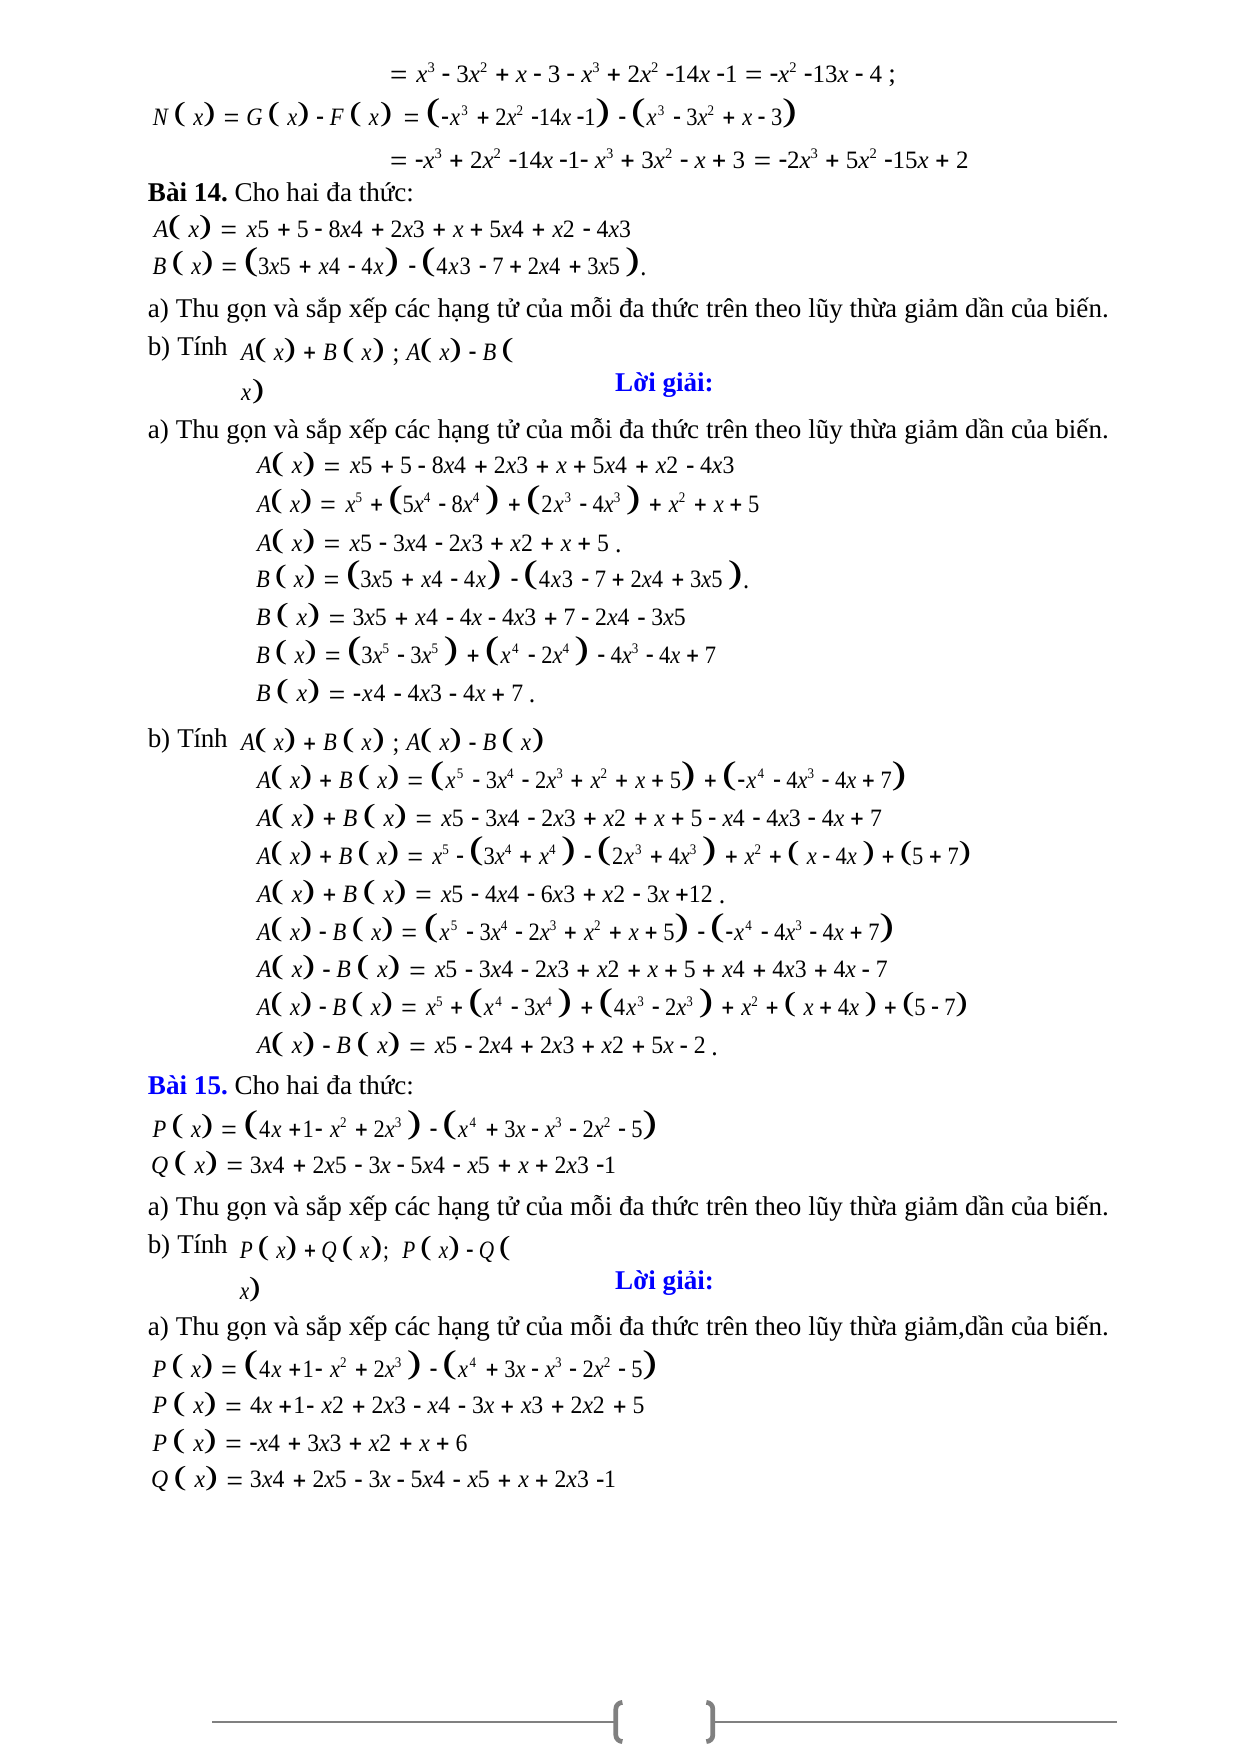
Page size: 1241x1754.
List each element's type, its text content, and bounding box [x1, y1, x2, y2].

text Bài 15. Cho hai đa thức: [148, 1072, 1192, 1100]
text A x  B  x  x5  x4  3x4   4x3  2x3   x2   x  4x   5  7 [257, 988, 1192, 1026]
list Thu gọn và sắp xếp các hạng tử của mỗi đa thức trên theo lũy thừa giảm dần của biến. [148, 1191, 1192, 1221]
text Q  x  3x4  2x5  3x  5x4  x5  x  2x3 1 [151, 1464, 1192, 1497]
text A x  B  x  x5  3x4  x4   2x3  4x3   x2   x  4x   5  7 [257, 837, 1192, 874]
subtitle Lời giải: [615, 366, 1192, 398]
text A x  B  x  x5  3x4  2x3  x2  x  5  x4  4x3  4x  7 [257, 954, 1192, 987]
text Q  x  3x4  2x5  3x  5x4  x5  x  2x3 1 [151, 1150, 1192, 1183]
text B  x  3x5  x4  4x  4x3  7  2x4  3x5 . [256, 561, 1192, 598]
text A x  B  x ; A x  B  x [241, 330, 514, 411]
text A x  x5  5x4  8x4   2x3  4x3   x2  x  5 [257, 485, 1192, 523]
text  x3  3x2  x  3  x3  2x2 14x 1  x2 13x  4 ; [389, 59, 1192, 88]
text P  x  4x 1 x2  2x3  x4  3x  x3  2x2  5 [152, 1391, 1192, 1423]
text A x  B  x ; A x  B  x [241, 726, 1192, 760]
list Thu gọn và sắp xếp các hạng tử của mỗi đa thức trên theo lũy thừa giảm dần của biến. [148, 294, 1192, 323]
text B  x  3x5  x4  4x  4x3  7  2x4  3x5 [256, 602, 1192, 635]
text A x  B  x  x5  2x4  2x3  x2  5x  2 . [257, 1029, 1192, 1063]
text A x  B  x  x5  3x4  2x3  x2  x  5  x4  4x3  4x  7 [257, 761, 1192, 799]
text P  x  4x 1 x2  2x3   x4  3x  x3  2x2  5 [152, 1341, 1192, 1387]
list Thu gọn và sắp xếp các hạng tử của mỗi đa thức trên theo lũy thừa giảm,dần của biến. [148, 1312, 1192, 1341]
text N  x  G  x  F  x  x3  2x2 14x 1  x3  3x2  x  3 [153, 88, 1192, 135]
text P  x  x4  3x3  x2  x  6 [152, 1428, 1192, 1460]
text Bài 14. Cho hai đa thức: [148, 177, 1192, 208]
list Thu gọn và sắp xếp các hạng tử của mỗi đa thức trên theo lũy thừa giảm dần của biến. [148, 414, 1192, 444]
text B  x  3x5  3x5   x4  2x4   4x3  4x  7 [256, 636, 1192, 674]
text A x  x5  3x4  2x3  x2  x  5 . [257, 527, 1192, 560]
list Tính [148, 330, 228, 361]
text  x3  2x2 14x 1 x3  3x2  x  3  2x3  5x2 15x  2 [389, 145, 1192, 174]
text B  x  3x5  x4  4x  4x3  7  2x4  3x5 . [152, 248, 1192, 285]
text A x  B  x  x5  3x4  2x3  x2  x  5  x4  4x3  4x  7 [257, 803, 1192, 835]
text A x  x5  5  8x4  2x3  x  5x4  x2  4x3 [257, 444, 1192, 484]
list Tính [148, 1228, 228, 1259]
text B  x  x4  4x3  4x  7 . [256, 677, 1192, 711]
text A x  x5  5  8x4  2x3  x  5x4  x2  4x3 [153, 208, 1192, 248]
text P  x  Q  x; P  x  Q  x [239, 1228, 510, 1309]
subtitle Lời giải: [615, 1264, 1192, 1296]
list Tính [148, 722, 228, 753]
text A x  B  x  x5  4x4  6x3  x2  3x 12 . [257, 878, 1192, 912]
text P  x  4x 1 x2  2x3   x4  3x  x3  2x2  5 [152, 1100, 1192, 1147]
text A x  B  x  x5  3x4  2x3  x2  x  5  x4  4x3  4x  7 [257, 913, 1192, 951]
